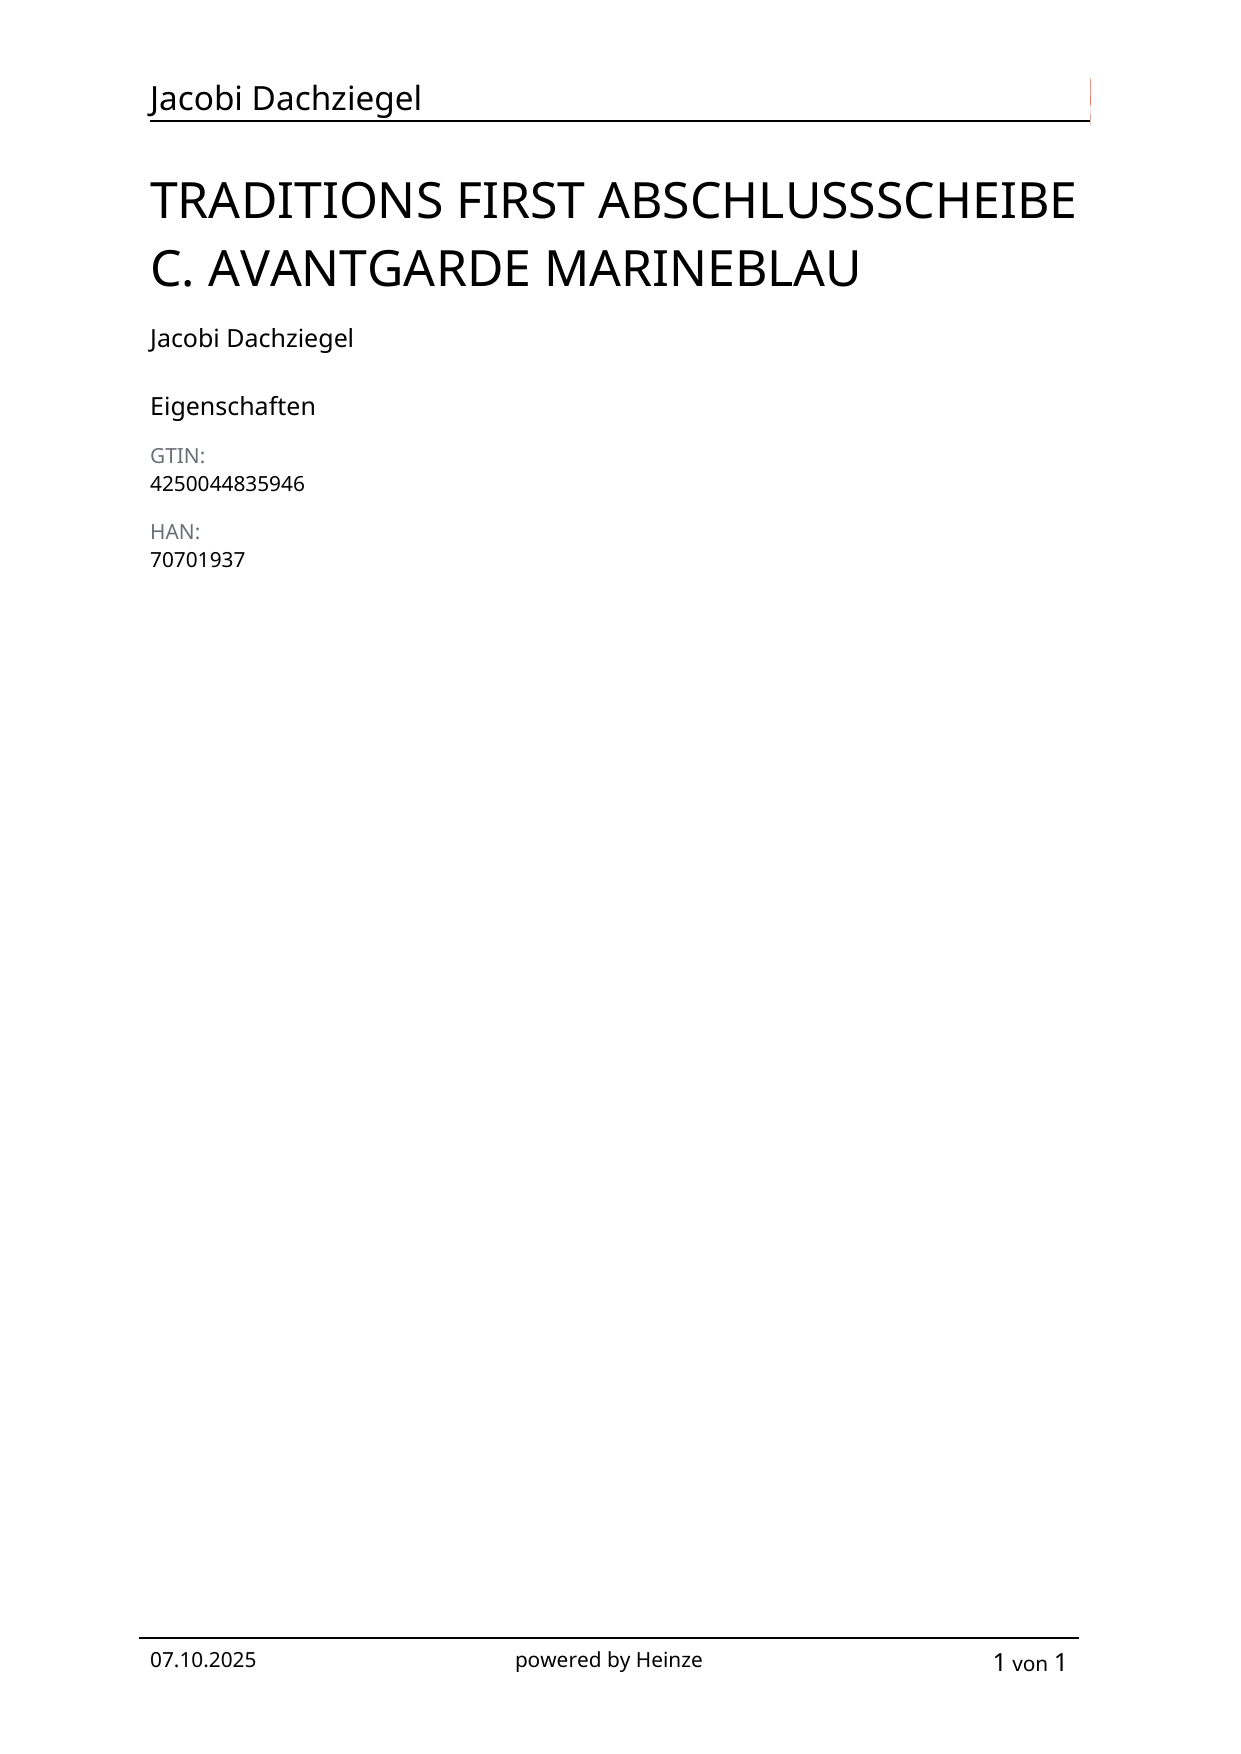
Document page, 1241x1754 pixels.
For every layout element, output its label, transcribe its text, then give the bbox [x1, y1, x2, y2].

text Eigenschaften [150, 388, 1090, 422]
text HAN: [150, 517, 1090, 545]
text 4250044835946 [150, 469, 1090, 498]
text Jacobi Dachziegel [150, 320, 1090, 354]
text 70701937 [150, 545, 1090, 574]
text TRADITIONS FIRST ABSCHLUSSSCHEIBE C. AVANTGARDE MARINEBLAU [150, 165, 1090, 301]
text GTIN: [150, 441, 1090, 469]
